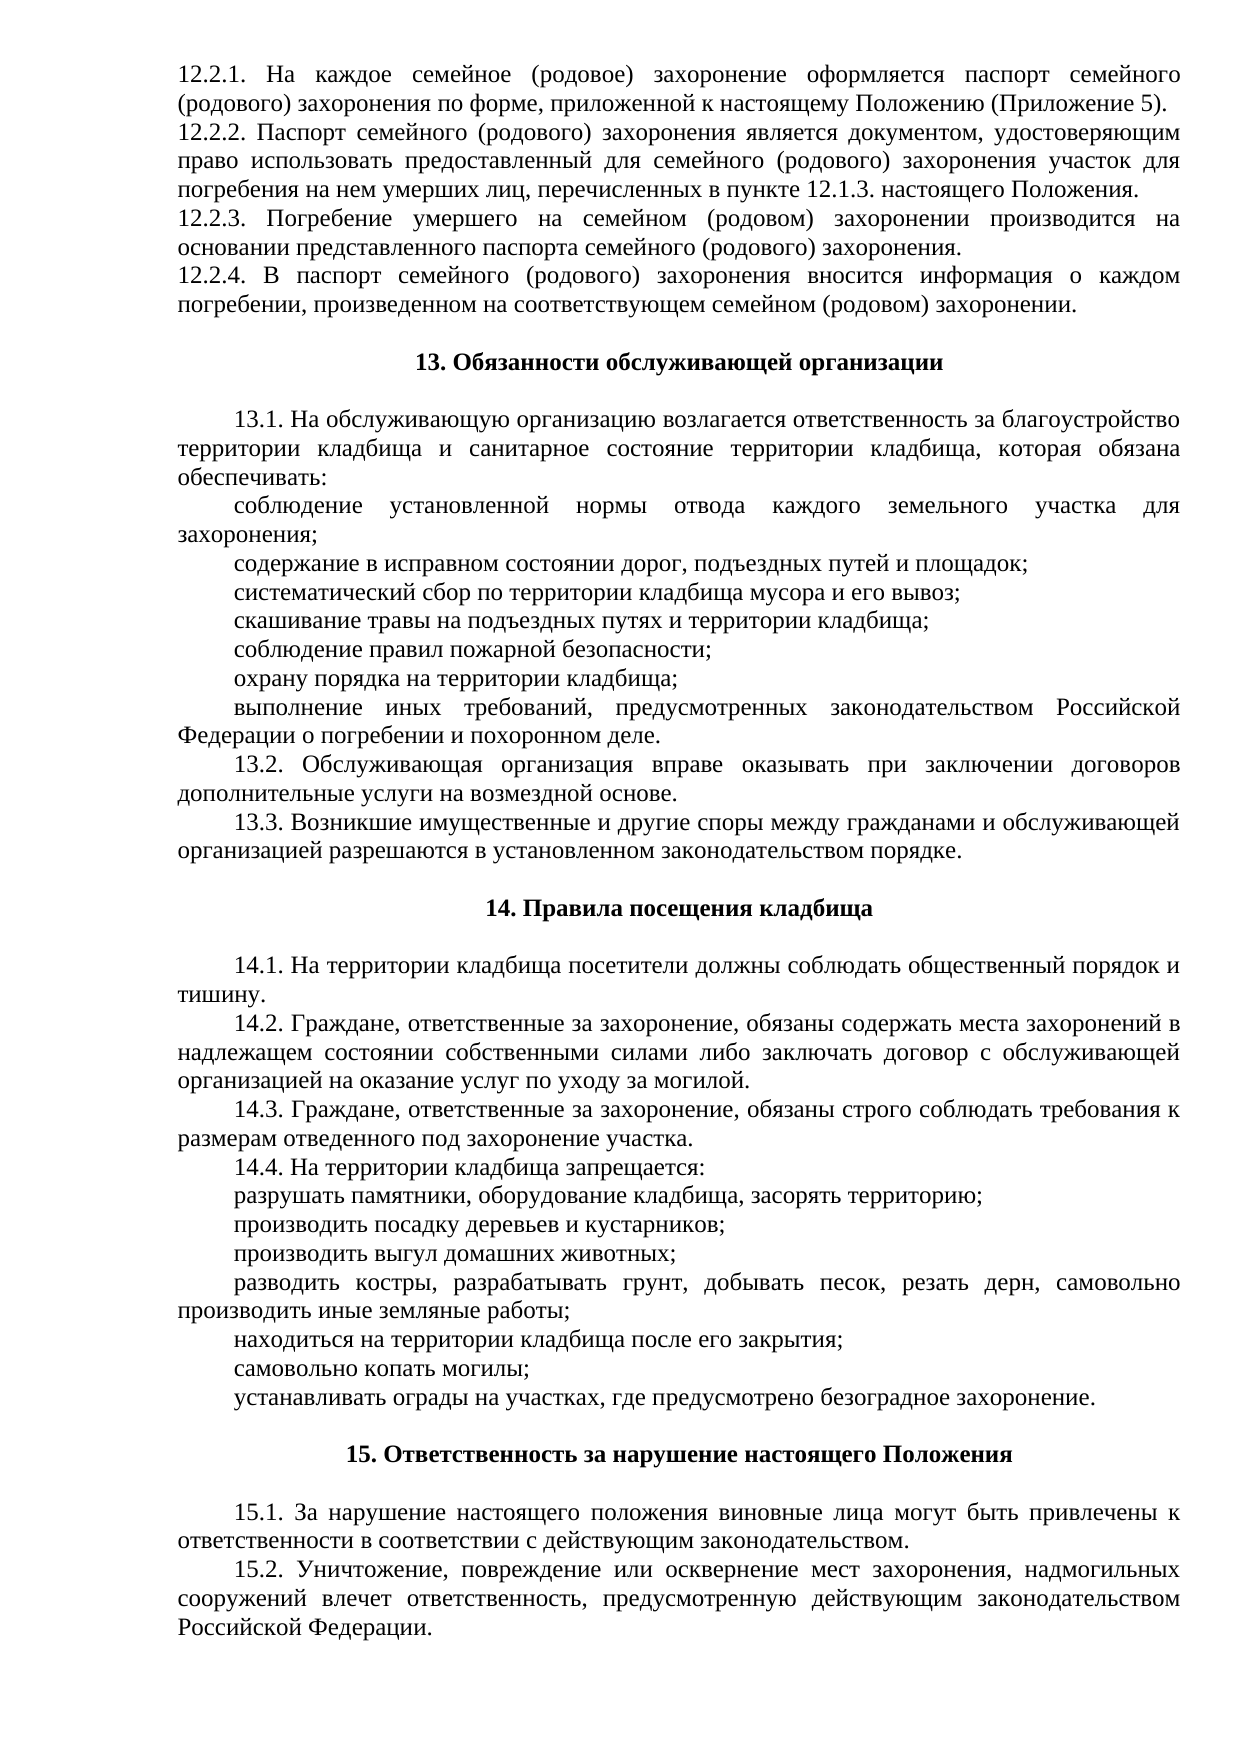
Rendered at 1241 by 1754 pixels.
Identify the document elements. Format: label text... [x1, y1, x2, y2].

text 15. Ответственность за нарушение настоящего Положения [177, 1439, 1181, 1468]
text соблюдение правил пожарной безопасности; [177, 634, 1181, 663]
text 13.3. Возникшие имущественные и другие споры между гражданами и обслуживающей организацией разрешаются в установленном законодательством порядке. [177, 807, 1181, 864]
text содержание в исправном состоянии дорог, подъездных путей и площадок; [177, 548, 1181, 577]
text 15.2. Уничтожение, повреждение или осквернение мест захоронения, надмогильных сооружений влечет ответственность, предусмотренную действующим законодательством Российской Федерации. [177, 1554, 1181, 1640]
text 12.2.2. Паспорт семейного (родового) захоронения является документом, удостоверяющим право использовать предоставленный для семейного (родового) захоронения участок для погребения на нем умерших лиц, перечисленных в пункте 12.1.3. настоящего Положения. [177, 117, 1181, 203]
text находиться на территории кладбища после его закрытия; [177, 1324, 1181, 1353]
text 14. Правила посещения кладбища [177, 893, 1181, 922]
text разводить костры, разрабатывать грунт, добывать песок, резать дерн, самовольно производить иные земляные работы; [177, 1267, 1181, 1324]
text 14.2. Граждане, ответственные за захоронение, обязаны содержать места захоронений в надлежащем состоянии собственными силами либо заключать договор с обслуживающей организацией на оказание услуг по уходу за могилой. [177, 1008, 1181, 1094]
text 12.2.3. Погребение умершего на семейном (родовом) захоронении производится на основании представленного паспорта семейного (родового) захоронения. [177, 203, 1181, 260]
text 15.1. За нарушение настоящего положения виновные лица могут быть привлечены к ответственности в соответствии с действующим законодательством. [177, 1497, 1181, 1554]
text соблюдение установленной нормы отвода каждого земельного участка для захоронения; [177, 490, 1181, 548]
text 14.4. На территории кладбища запрещается: [177, 1152, 1181, 1180]
text выполнение иных требований, предусмотренных законодательством Российской Федерации о погребении и похоронном деле. [177, 692, 1181, 749]
text скашивание травы на подъездных путях и территории кладбища; [177, 605, 1181, 634]
text 12.2.4. В паспорт семейного (родового) захоронения вносится информация о каждом погребении, произведенном на соответствующем семейном (родовом) захоронении. [177, 260, 1181, 318]
text 13.1. На обслуживающую организацию возлагается ответственность за благоустройство территории кладбища и санитарное состояние территории кладбища, которая обязана обеспечивать: [177, 404, 1181, 490]
text 12.2.1. На каждое семейное (родовое) захоронение оформляется паспорт семейного (родового) захоронения по форме, приложенной к настоящему Положению (Приложение 5). [177, 59, 1181, 117]
text систематический сбор по территории кладбища мусора и его вывоз; [177, 577, 1181, 605]
text 14.3. Граждане, ответственные за захоронение, обязаны строго соблюдать требования к размерам отведенного под захоронение участка. [177, 1094, 1181, 1152]
text устанавливать ограды на участках, где предусмотрено безоградное захоронение. [177, 1382, 1181, 1410]
text 13.2. Обслуживающая организация вправе оказывать при заключении договоров дополнительные услуги на возмездной основе. [177, 749, 1181, 807]
text производить посадку деревьев и кустарников; [177, 1209, 1181, 1238]
text самовольно копать могилы; [177, 1353, 1181, 1382]
text охрану порядка на территории кладбища; [177, 663, 1181, 692]
text 13. Обязанности обслуживающей организации [177, 347, 1181, 375]
text разрушать памятники, оборудование кладбища, засорять территорию; [177, 1180, 1181, 1209]
text 14.1. На территории кладбища посетители должны соблюдать общественный порядок и тишину. [177, 950, 1181, 1008]
text производить выгул домашних животных; [177, 1238, 1181, 1267]
